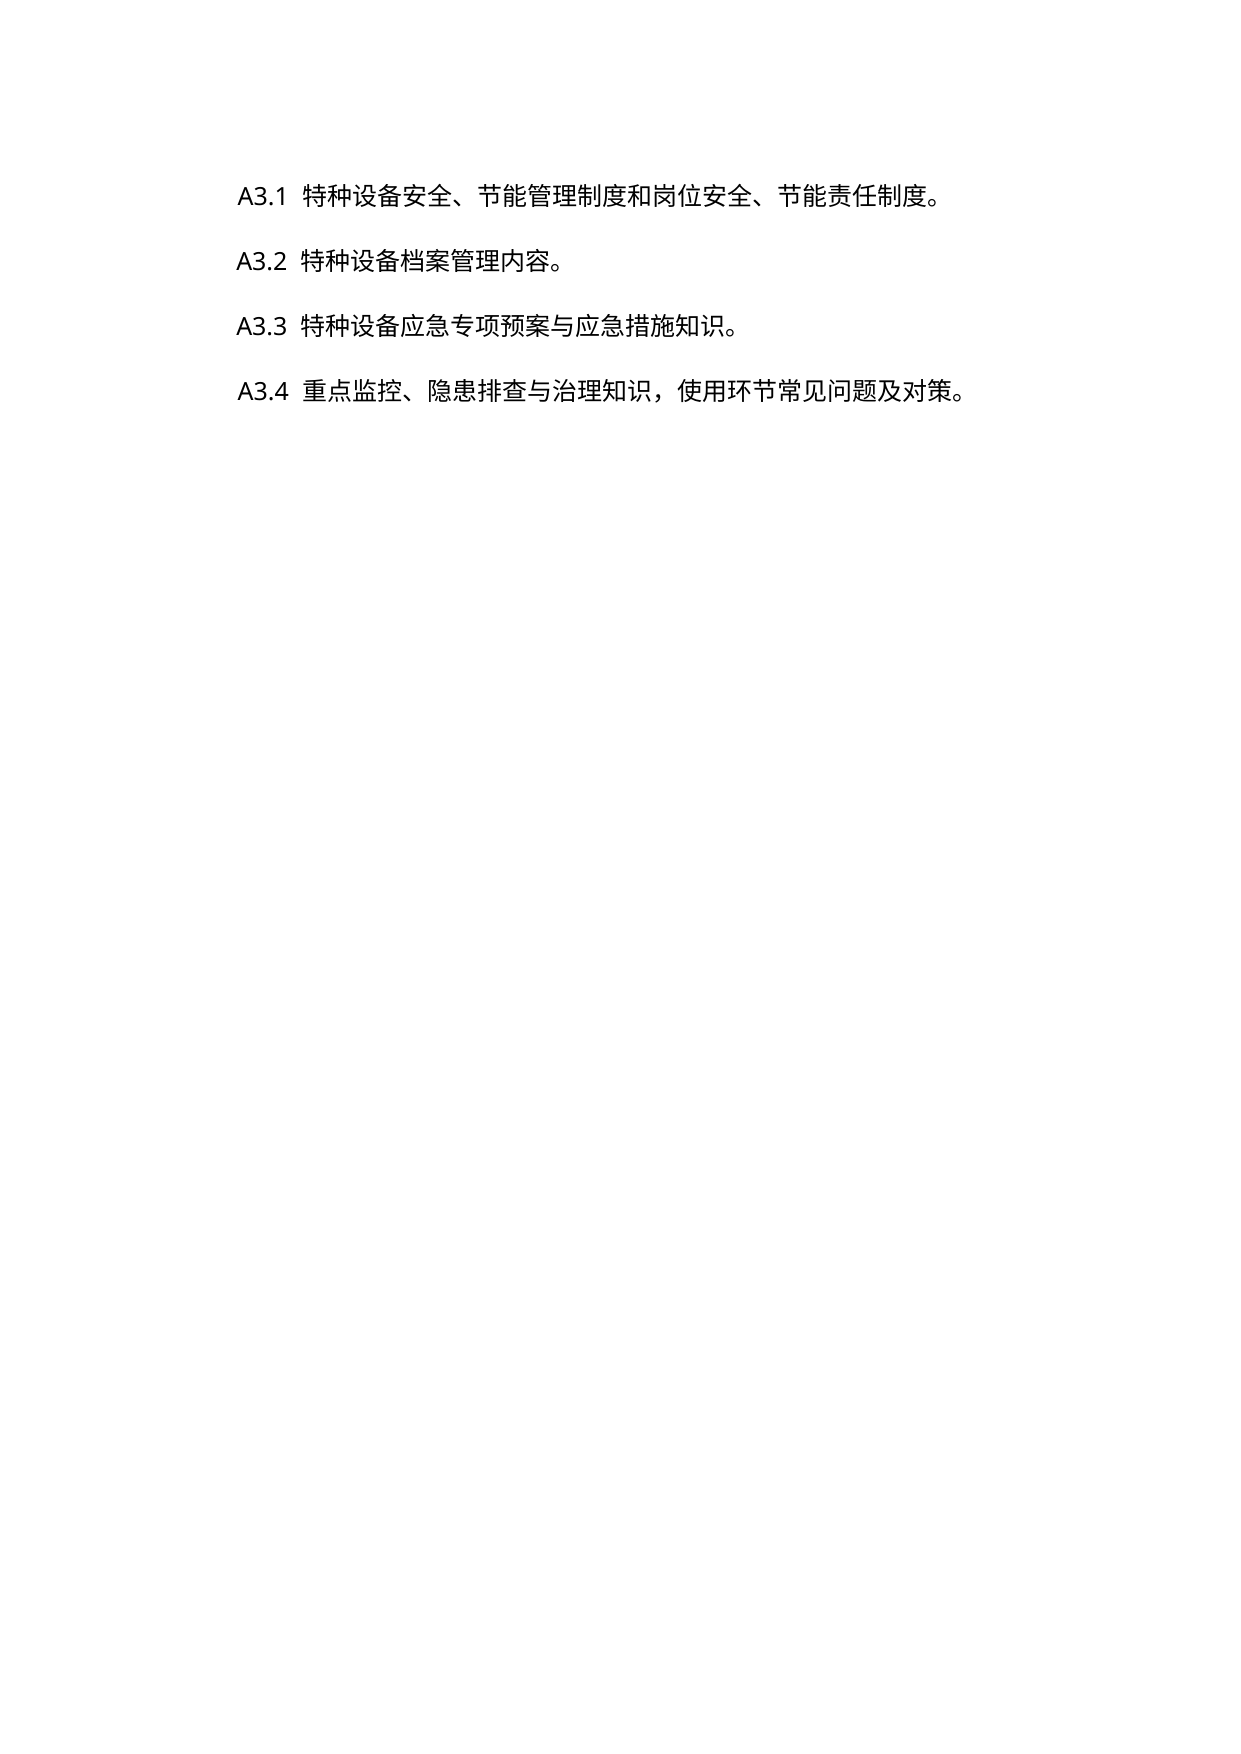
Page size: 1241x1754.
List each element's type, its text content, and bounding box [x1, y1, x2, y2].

text A3.2 特种设备档案管理内容。 [198, 227, 1053, 292]
text A3.1 特种设备安全、节能管理制度和岗位安全、节能责任制度。 [187, 162, 1053, 227]
text A3.4 重点监控、隐患排查与治理知识，使用环节常见问题及对策。 [187, 357, 1053, 422]
text A3.3 特种设备应急专项预案与应急措施知识。 [198, 292, 1053, 357]
